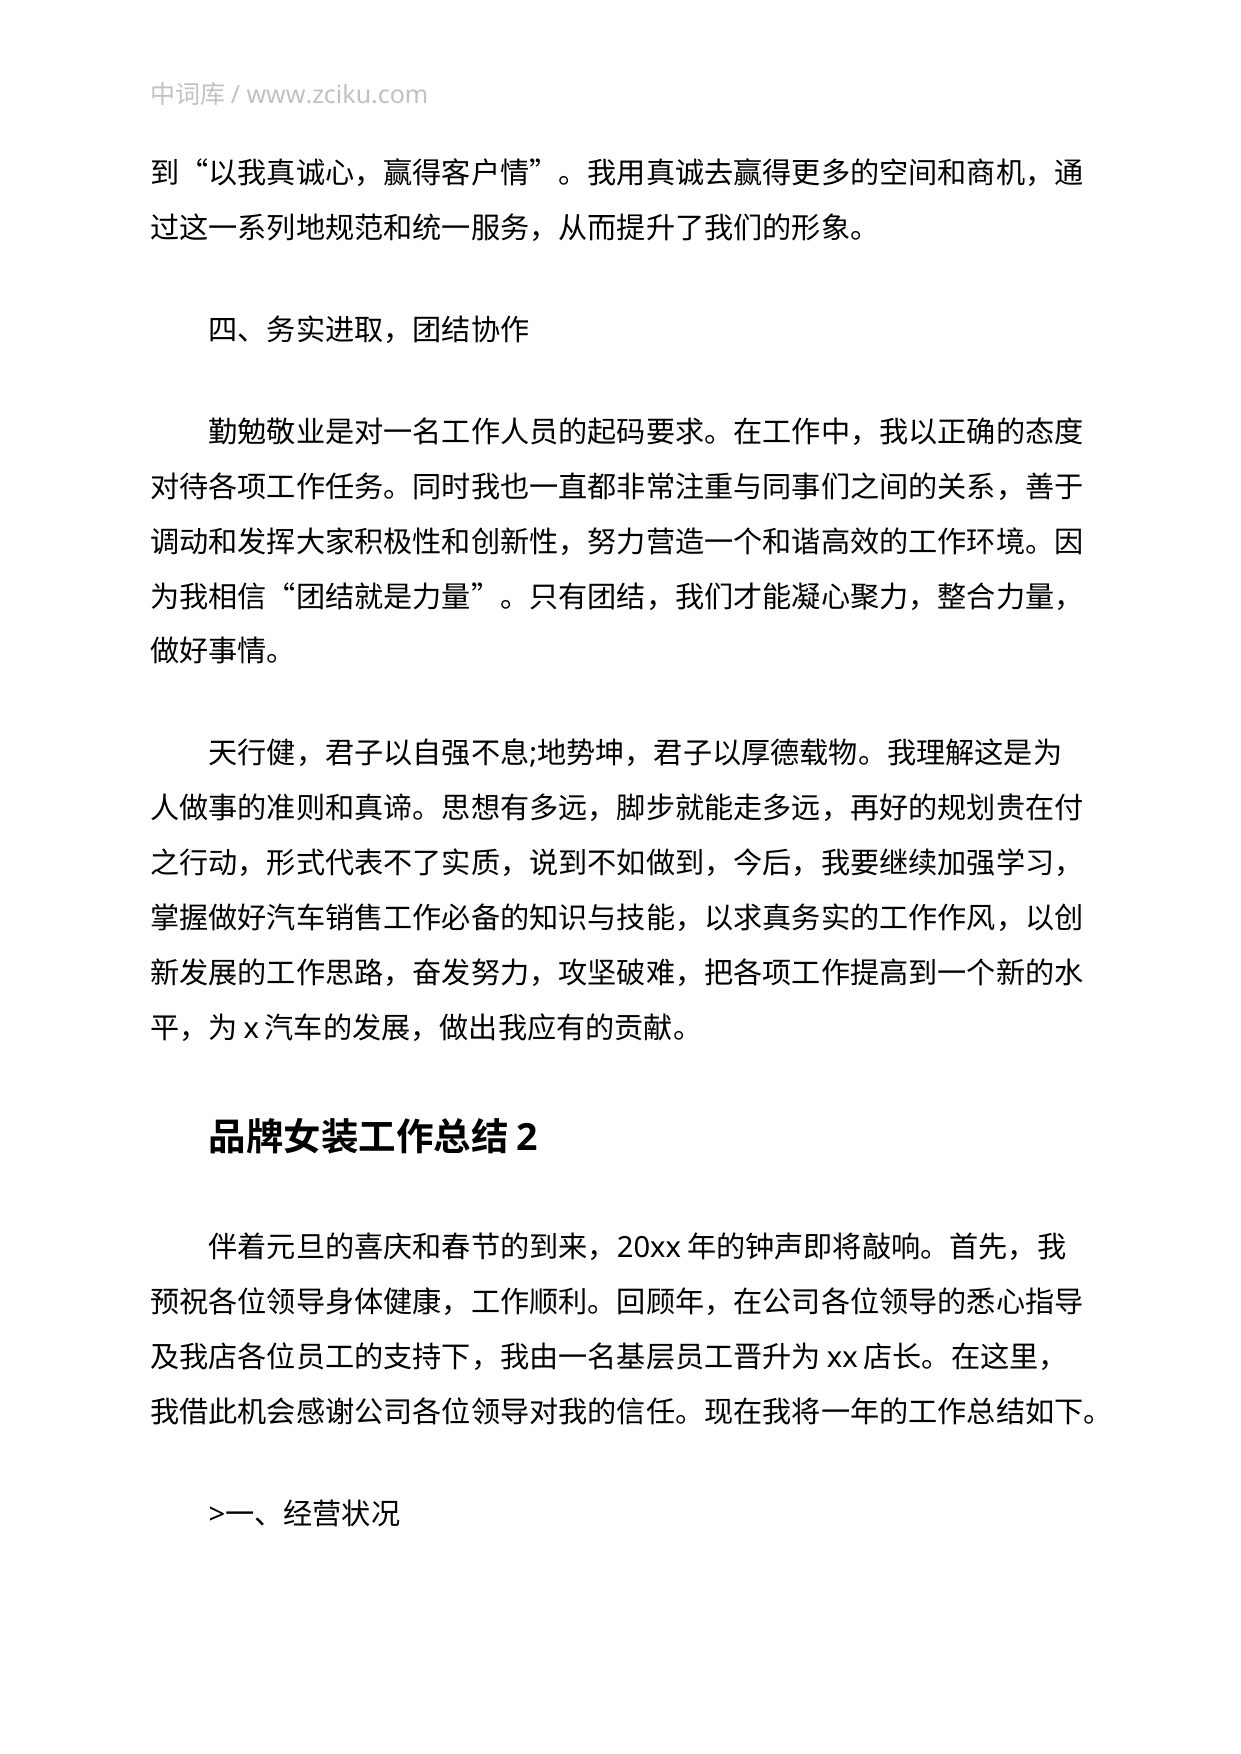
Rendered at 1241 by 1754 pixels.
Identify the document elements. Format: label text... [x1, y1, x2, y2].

text 四、务实进取，团结协作 [150, 307, 1090, 349]
text >一、经营状况 [150, 1491, 1090, 1533]
text 勤勉敬业是对一名工作人员的起码要求。在工作中，我以正确的态度对待各项工作任务。同时我也一直都非常注重与同事们之间的关系，善于调动和发挥大家积极性和创新性，努力营造一个和谐高效的工作环境。因为我相信“团结就是力量”。只有团结，我们才能凝心聚力，整合力量，做好事情。 [150, 408, 1090, 670]
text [150, 150, 1090, 247]
text 品牌女装工作总结2 [150, 1106, 1090, 1161]
text 天行健，君子以自强不息;地势坤，君子以厚德载物。我理解这是为人做事的准则和真谛。思想有多远，脚步就能走多远，再好的规划贵在付之行动，形式代表不了实质，说到不如做到，今后，我要继续加强学习，掌握做好汽车销售工作必备的知识与技能，以求真务实的工作作风，以创新发展的工作思路，奋发努力，攻坚破难，把各项工作提高到一个新的水平，为x汽车的发展，做出我应有的贡献。 [150, 730, 1090, 1047]
text 伴着元旦的喜庆和春节的到来，20xx年的钟声即将敲响。首先，我预祝各位领导身体健康，工作顺利。回顾年，在公司各位领导的悉心指导及我店各位员工的支持下，我由一名基层员工晋升为xx店长。在这里，我借此机会感谢公司各位领导对我的信任。现在我将一年的工作总结如下。 [150, 1224, 1090, 1431]
